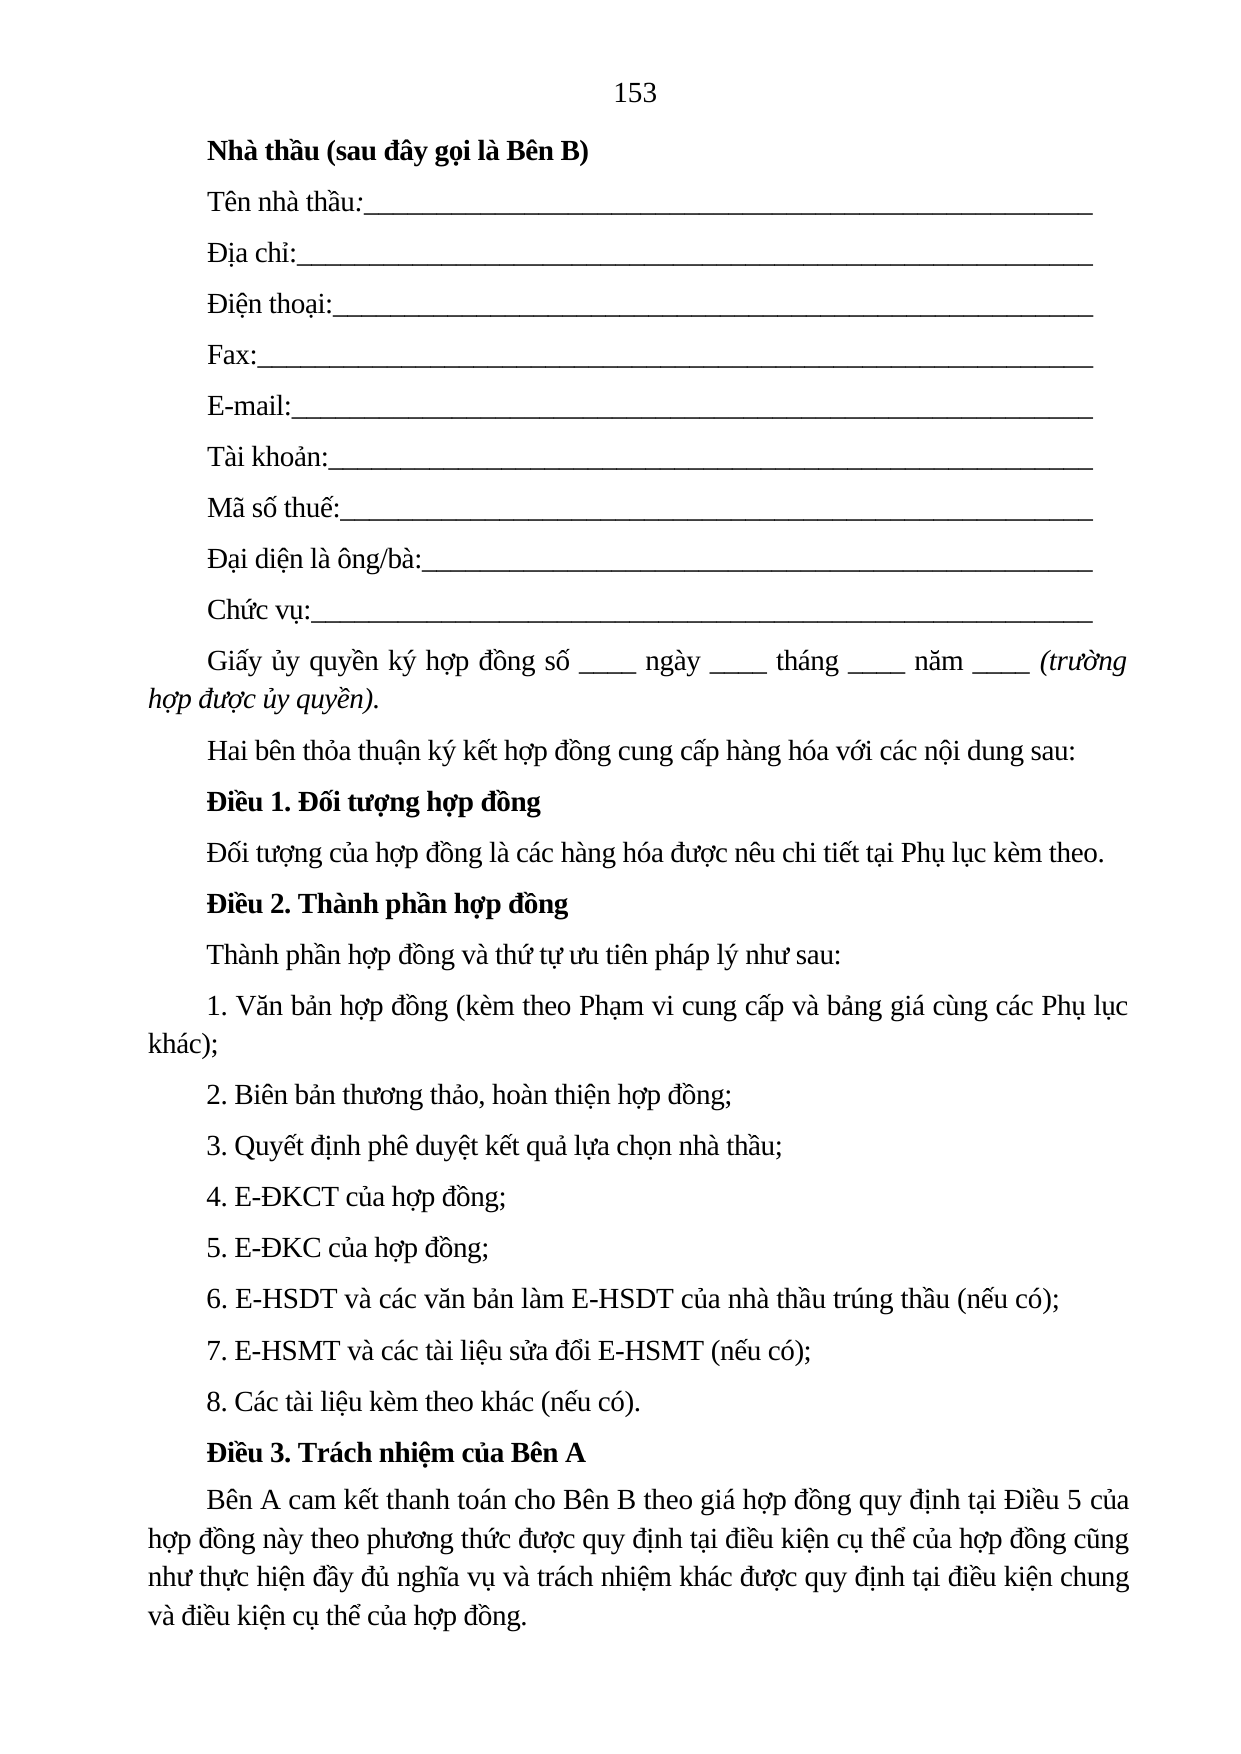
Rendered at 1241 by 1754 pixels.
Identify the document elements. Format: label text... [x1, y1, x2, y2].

text Hai bên thỏa thuận ký kết hợp đồng cung cấp hàng hóa với các nội dung sau: [148, 733, 1129, 766]
text Điện thoại: [148, 286, 1129, 319]
text Điều 2. Thành phần hợp đồng [148, 886, 1129, 919]
text 2. Biên bản thương thảo, hoàn thiện hợp đồng; [148, 1077, 1129, 1111]
text 1. Văn bản hợp đồng (kèm theo Phạm vi cung cấp và bảng giá cùng các Phụ lục khác); [148, 988, 1129, 1060]
text 4. E-ĐKCT của hợp đồng; [148, 1179, 1129, 1213]
text Bên A cam kết thanh toán cho Bên B theo giá hợp đồng quy định tại Điều 5 của hợp đồng này theo phương thức được quy định tại điều kiện cụ thể của hợp đồng cũng như thực hiện đầy đủ nghĩa vụ và trách nhiệm khác được quy định tại điều kiện chung và điều kiện cụ thể của hợp đồng. [148, 1482, 1129, 1632]
text Đối tượng của hợp đồng là các hàng hóa được nêu chi tiết tại Phụ lục kèm theo. [148, 835, 1129, 868]
text Mã số thuế: [148, 490, 1129, 523]
text Điều 1. Đối tượng hợp đồng [148, 784, 1129, 817]
text Tài khoản: [148, 439, 1129, 472]
text Chức vụ: [148, 592, 1129, 626]
text 5. E-ĐKC của hợp đồng; [148, 1231, 1129, 1264]
text Điều 3. Trách nhiệm của Bên A [148, 1435, 1129, 1468]
text Tên nhà thầu: [148, 184, 1129, 217]
text Thành phần hợp đồng và thứ tự ưu tiên pháp lý như sau: [148, 937, 1129, 970]
text E-mail: [148, 388, 1129, 421]
text 6. E-HSDT và các văn bản làm E-HSDT của nhà thầu trúng thầu (nếu có); [148, 1282, 1129, 1315]
text Giấy ủy quyền ký hợp đồng số ____ ngày ____ tháng ____ năm ____ (trường hợp được ủy quyền). [148, 643, 1129, 715]
text Nhà thầu (sau đây gọi là Bên B) [148, 133, 1129, 166]
text Fax: [148, 337, 1129, 370]
text 8. Các tài liệu kèm theo khác (nếu có). [148, 1384, 1129, 1417]
text Địa chỉ: [148, 235, 1129, 268]
text 7. E-HSMT và các tài liệu sửa đổi E-HSMT (nếu có); [148, 1333, 1129, 1366]
text Đại diện là ông/bà: [148, 541, 1129, 574]
text 3. Quyết định phê duyệt kết quả lựa chọn nhà thầu; [148, 1128, 1129, 1162]
